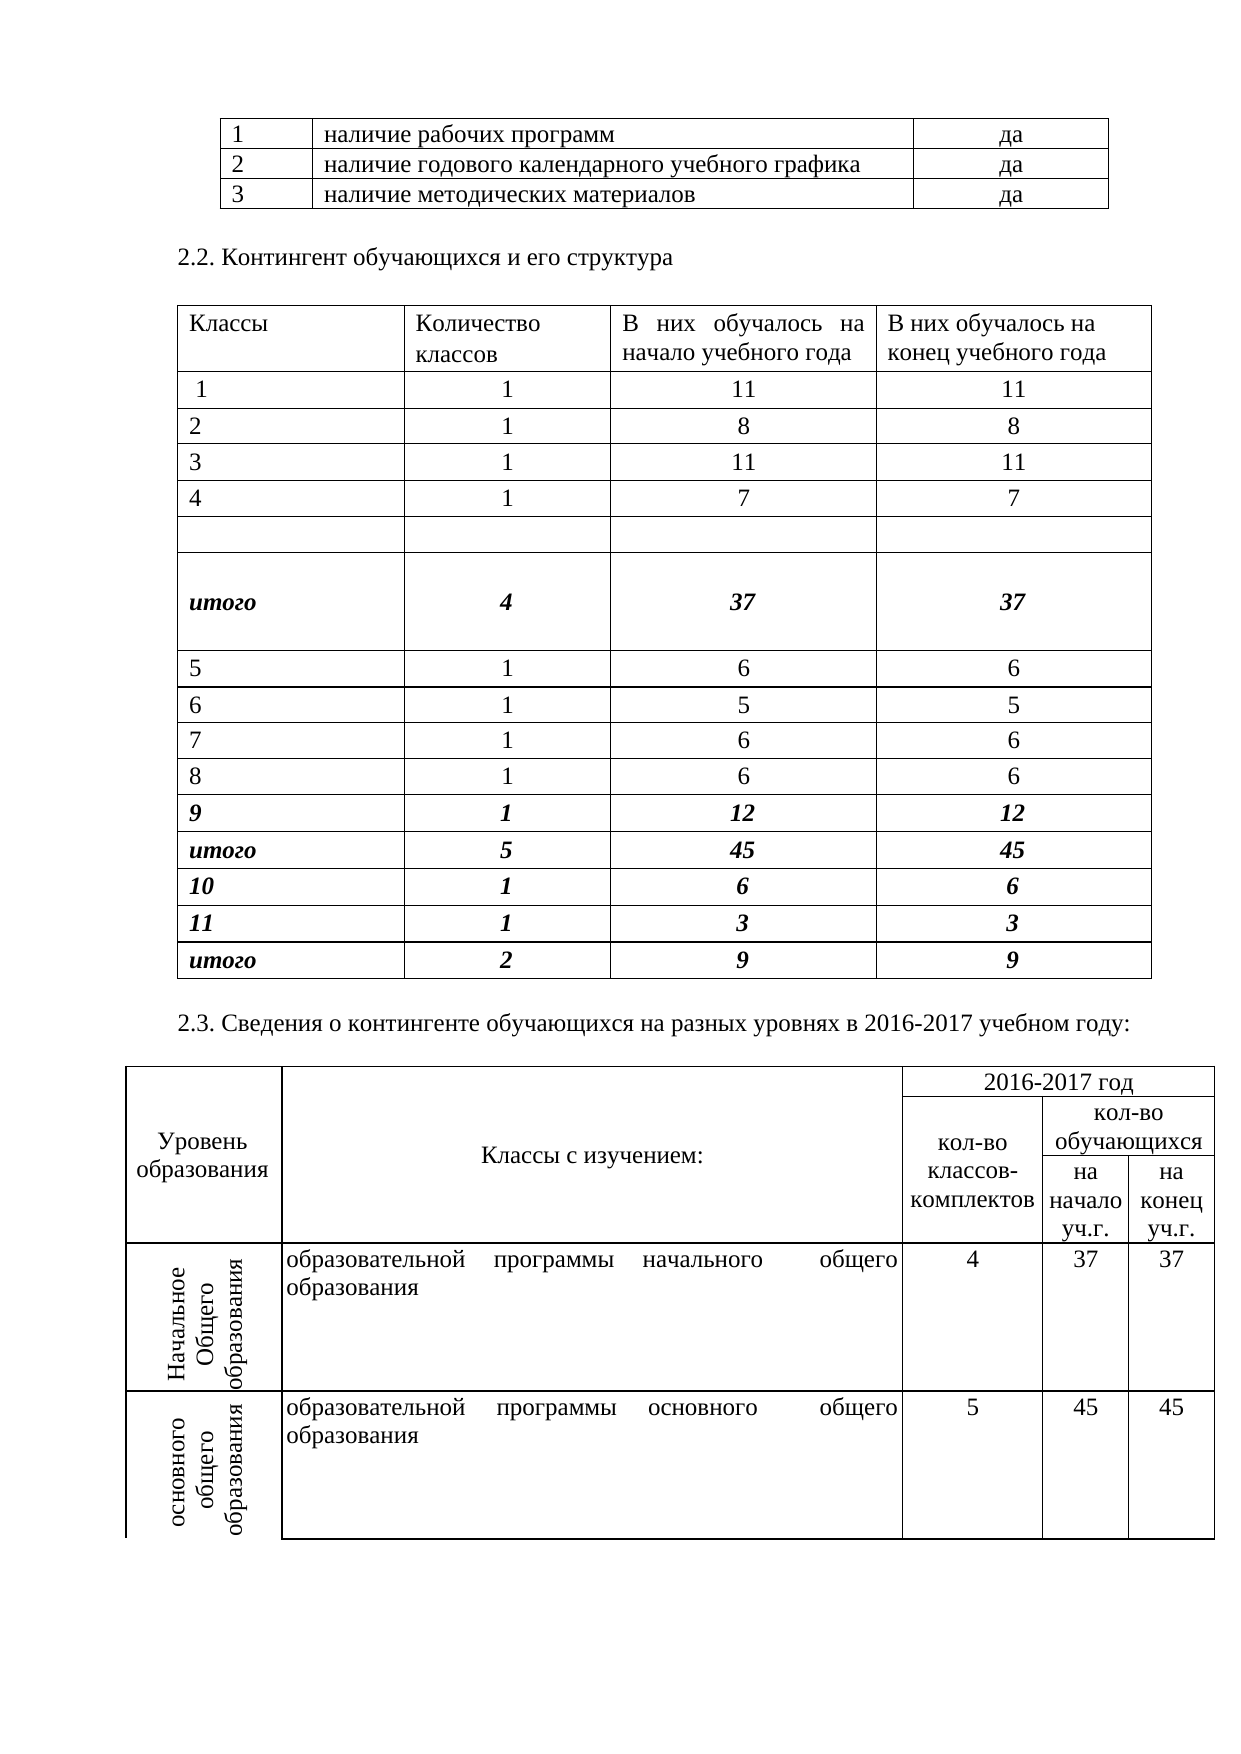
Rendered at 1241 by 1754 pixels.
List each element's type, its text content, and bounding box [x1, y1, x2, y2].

table_cell итого [178, 553, 404, 649]
table_cell 6 [611, 869, 876, 905]
table_cell 8 [611, 409, 876, 443]
table_cell 1 [405, 651, 610, 686]
table_cell 45 [877, 832, 1151, 868]
table_cell 45 [1129, 1392, 1214, 1538]
table_cell 3 [221, 179, 312, 207]
table_cell 6 [877, 651, 1151, 686]
table_cell 11 [611, 444, 876, 480]
table_cell 3 [611, 906, 876, 941]
table_cell образовательной программы начального общего образования [283, 1244, 902, 1390]
table_cell 3 [877, 906, 1151, 941]
table_cell [178, 517, 404, 552]
table_cell 1 [405, 688, 610, 722]
table_cell 37 [877, 553, 1151, 649]
table_cell итого [178, 832, 404, 868]
table_cell кол-во обучающихся [1043, 1097, 1214, 1155]
table_header В них обучалось на начало учебного года [611, 306, 876, 371]
table_cell 12 [877, 795, 1151, 831]
table_cell 2 [221, 149, 312, 178]
table_cell [611, 517, 876, 552]
table_cell основного общего образования [127, 1392, 281, 1538]
table_cell 1 [405, 372, 610, 407]
table_cell 1 [405, 723, 610, 758]
table_cell 9 [178, 795, 404, 831]
table_cell 2 [178, 409, 404, 443]
table_cell да [914, 149, 1108, 178]
table_cell 6 [178, 688, 404, 722]
table_cell 1 [405, 906, 610, 941]
table_cell кол-во классов-комплектов [903, 1097, 1042, 1242]
table_header Количество классов [405, 306, 610, 371]
table_header В них обучалось на конец учебного года [877, 306, 1151, 371]
table_cell 1 [405, 759, 610, 794]
table_cell на конец уч.г. [1129, 1156, 1214, 1242]
table_header Классы с изучением: [283, 1067, 902, 1242]
table_cell 1 [405, 481, 610, 516]
table_cell 5 [903, 1392, 1042, 1538]
table_cell 7 [178, 723, 404, 758]
table_cell 37 [1129, 1244, 1214, 1390]
table_cell образовательной программы основного общего образования [283, 1392, 902, 1538]
table_cell 5 [405, 832, 610, 868]
table_cell наличие рабочих программ [313, 119, 913, 148]
table_cell 10 [178, 869, 404, 905]
table_cell 9 [611, 943, 876, 978]
table_cell 5 [877, 688, 1151, 722]
table_cell наличие методических материалов [313, 179, 913, 207]
table_cell 1 [221, 119, 312, 148]
table_cell 1 [405, 409, 610, 443]
table_cell 5 [611, 688, 876, 722]
table_cell 11 [877, 372, 1151, 407]
table_cell 11 [178, 906, 404, 941]
table_cell 4 [178, 481, 404, 516]
table_cell 12 [611, 795, 876, 831]
text 2.3. Сведения о контингенте обучающихся на разных уровнях в 2016-2017 учебном году: [177, 1008, 1152, 1037]
table_header Уровень образования [127, 1067, 281, 1242]
table_cell 6 [877, 723, 1151, 758]
table_cell 8 [877, 409, 1151, 443]
table_cell 4 [903, 1244, 1042, 1390]
table_cell 1 [405, 444, 610, 480]
table_cell наличие годового календарного учебного графика [313, 149, 913, 178]
table_cell 6 [877, 869, 1151, 905]
table_cell 8 [178, 759, 404, 794]
table_cell 2 [405, 943, 610, 978]
table_cell 6 [611, 759, 876, 794]
text 2.2. Контингент обучающихся и его структура [177, 242, 1152, 271]
table_cell 1 [405, 795, 610, 831]
table_header Классы [178, 306, 404, 371]
table_cell итого [178, 943, 404, 978]
table_cell 6 [611, 651, 876, 686]
table_cell 5 [178, 651, 404, 686]
table_cell 45 [1043, 1392, 1128, 1538]
table_cell 11 [611, 372, 876, 407]
table_cell 3 [178, 444, 404, 480]
table_cell да [914, 179, 1108, 207]
table_cell 6 [611, 723, 876, 758]
table_cell да [914, 119, 1108, 148]
table_cell 45 [611, 832, 876, 868]
table_cell 1 [405, 869, 610, 905]
table_cell 37 [1043, 1244, 1128, 1390]
table_cell 1 [178, 372, 404, 407]
table_cell на начало уч.г. [1043, 1156, 1128, 1242]
table_cell 7 [877, 481, 1151, 516]
table_cell [877, 517, 1151, 552]
table_cell Начальное Общего образования [127, 1244, 281, 1390]
table_cell 7 [611, 481, 876, 516]
table_header 2016-2017 год [903, 1067, 1214, 1096]
table_cell 11 [877, 444, 1151, 480]
table_cell 4 [405, 553, 610, 649]
table_cell 6 [877, 759, 1151, 794]
table_cell [405, 517, 610, 552]
table_cell 37 [611, 553, 876, 649]
table_cell 9 [877, 943, 1151, 978]
